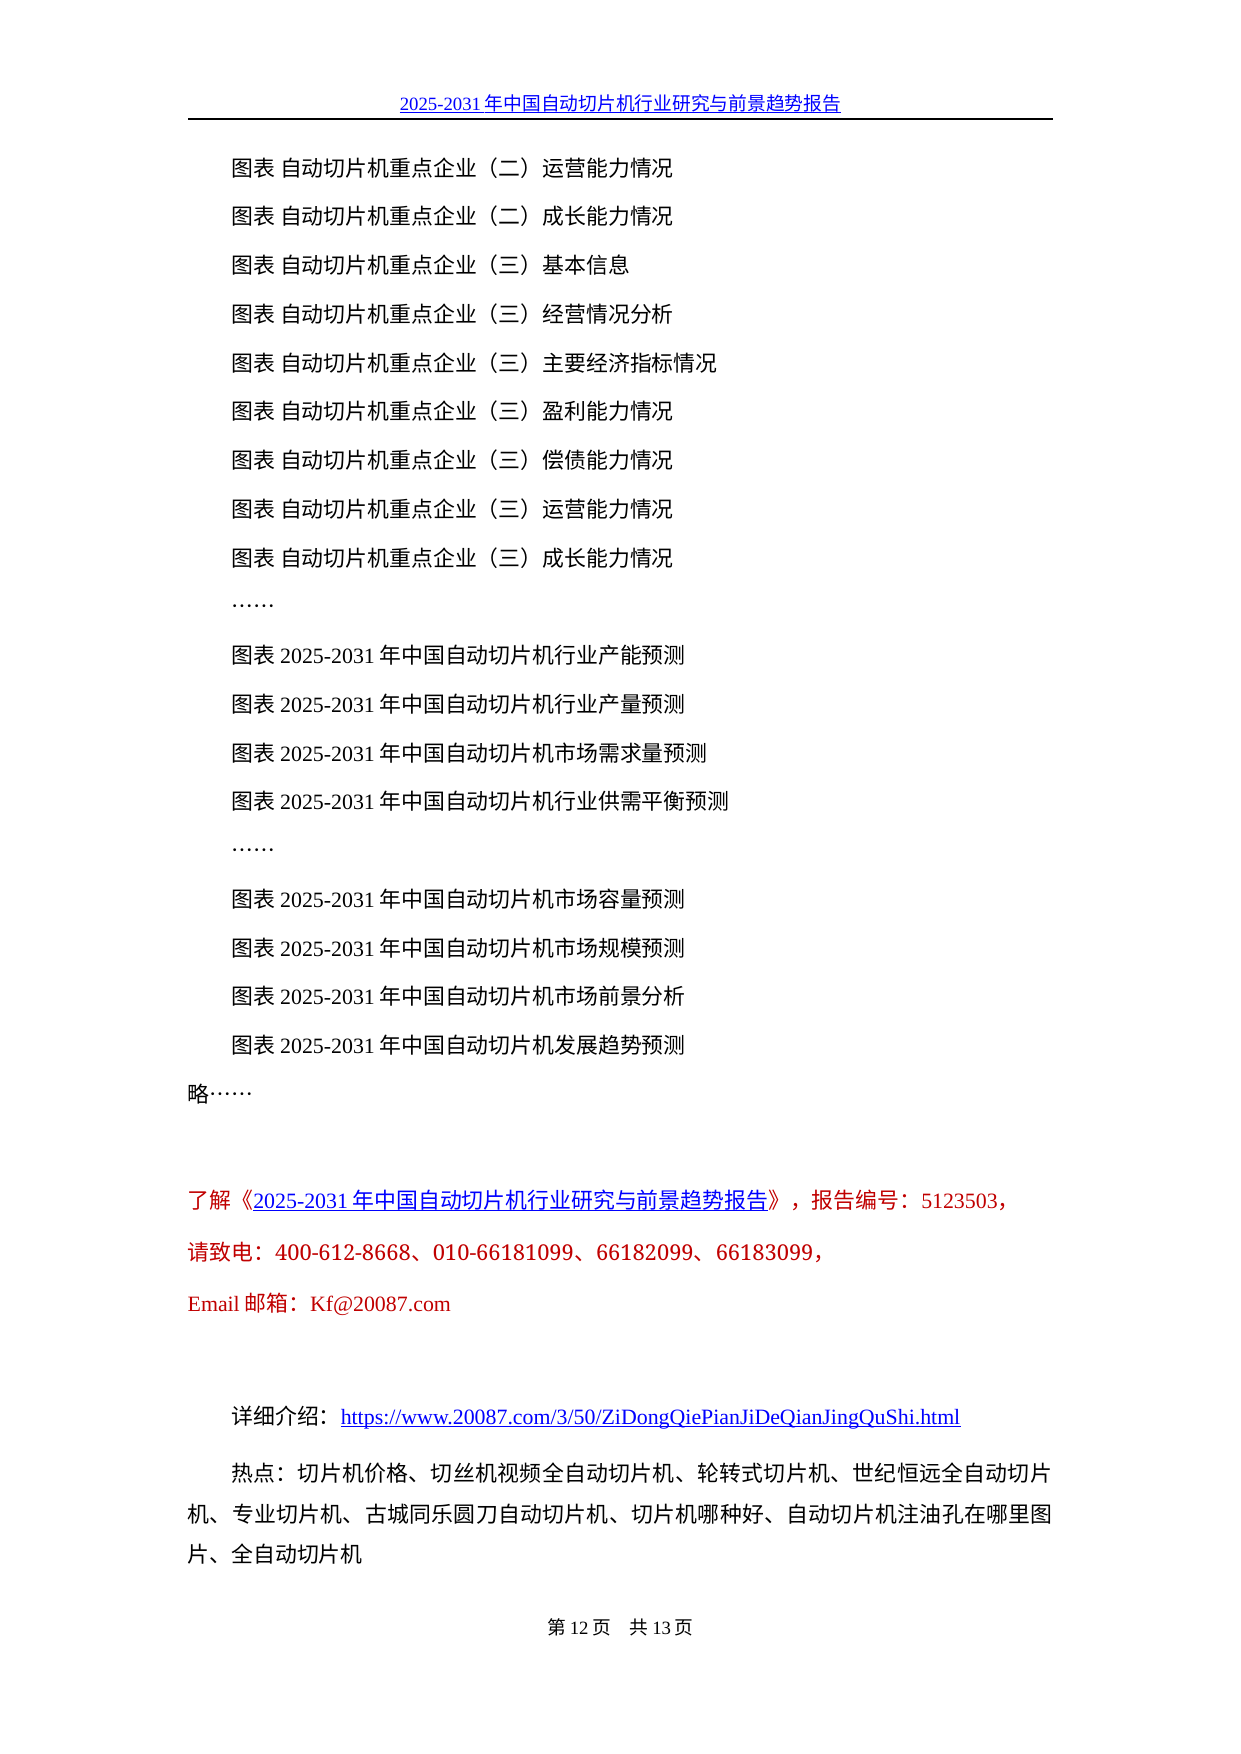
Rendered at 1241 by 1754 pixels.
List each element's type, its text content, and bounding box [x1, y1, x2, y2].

text 热点：切片机价格、切丝机视频全自动切片机、轮转式切片机、世纪恒远全自动切片机、专业切片机、古城同乐圆刀自动切片机、切片机哪种好、自动切片机注油孔在哪里图片、全自动切片机 [187, 1456, 1053, 1569]
text 详细介绍：https://www.20087.com/3/50/ZiDongQiePianJiDeQianJingQuShi.html [187, 1399, 1053, 1431]
text Email邮箱：Kf@20087.com [187, 1286, 1053, 1318]
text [187, 150, 1053, 1109]
text 请致电：400-612-8668、010-66181099、66182099、66183099， [187, 1234, 1053, 1267]
text 了解《2025-2031年中国自动切片机行业研究与前景趋势报告》，报告编号：5123503， [187, 1183, 1053, 1215]
